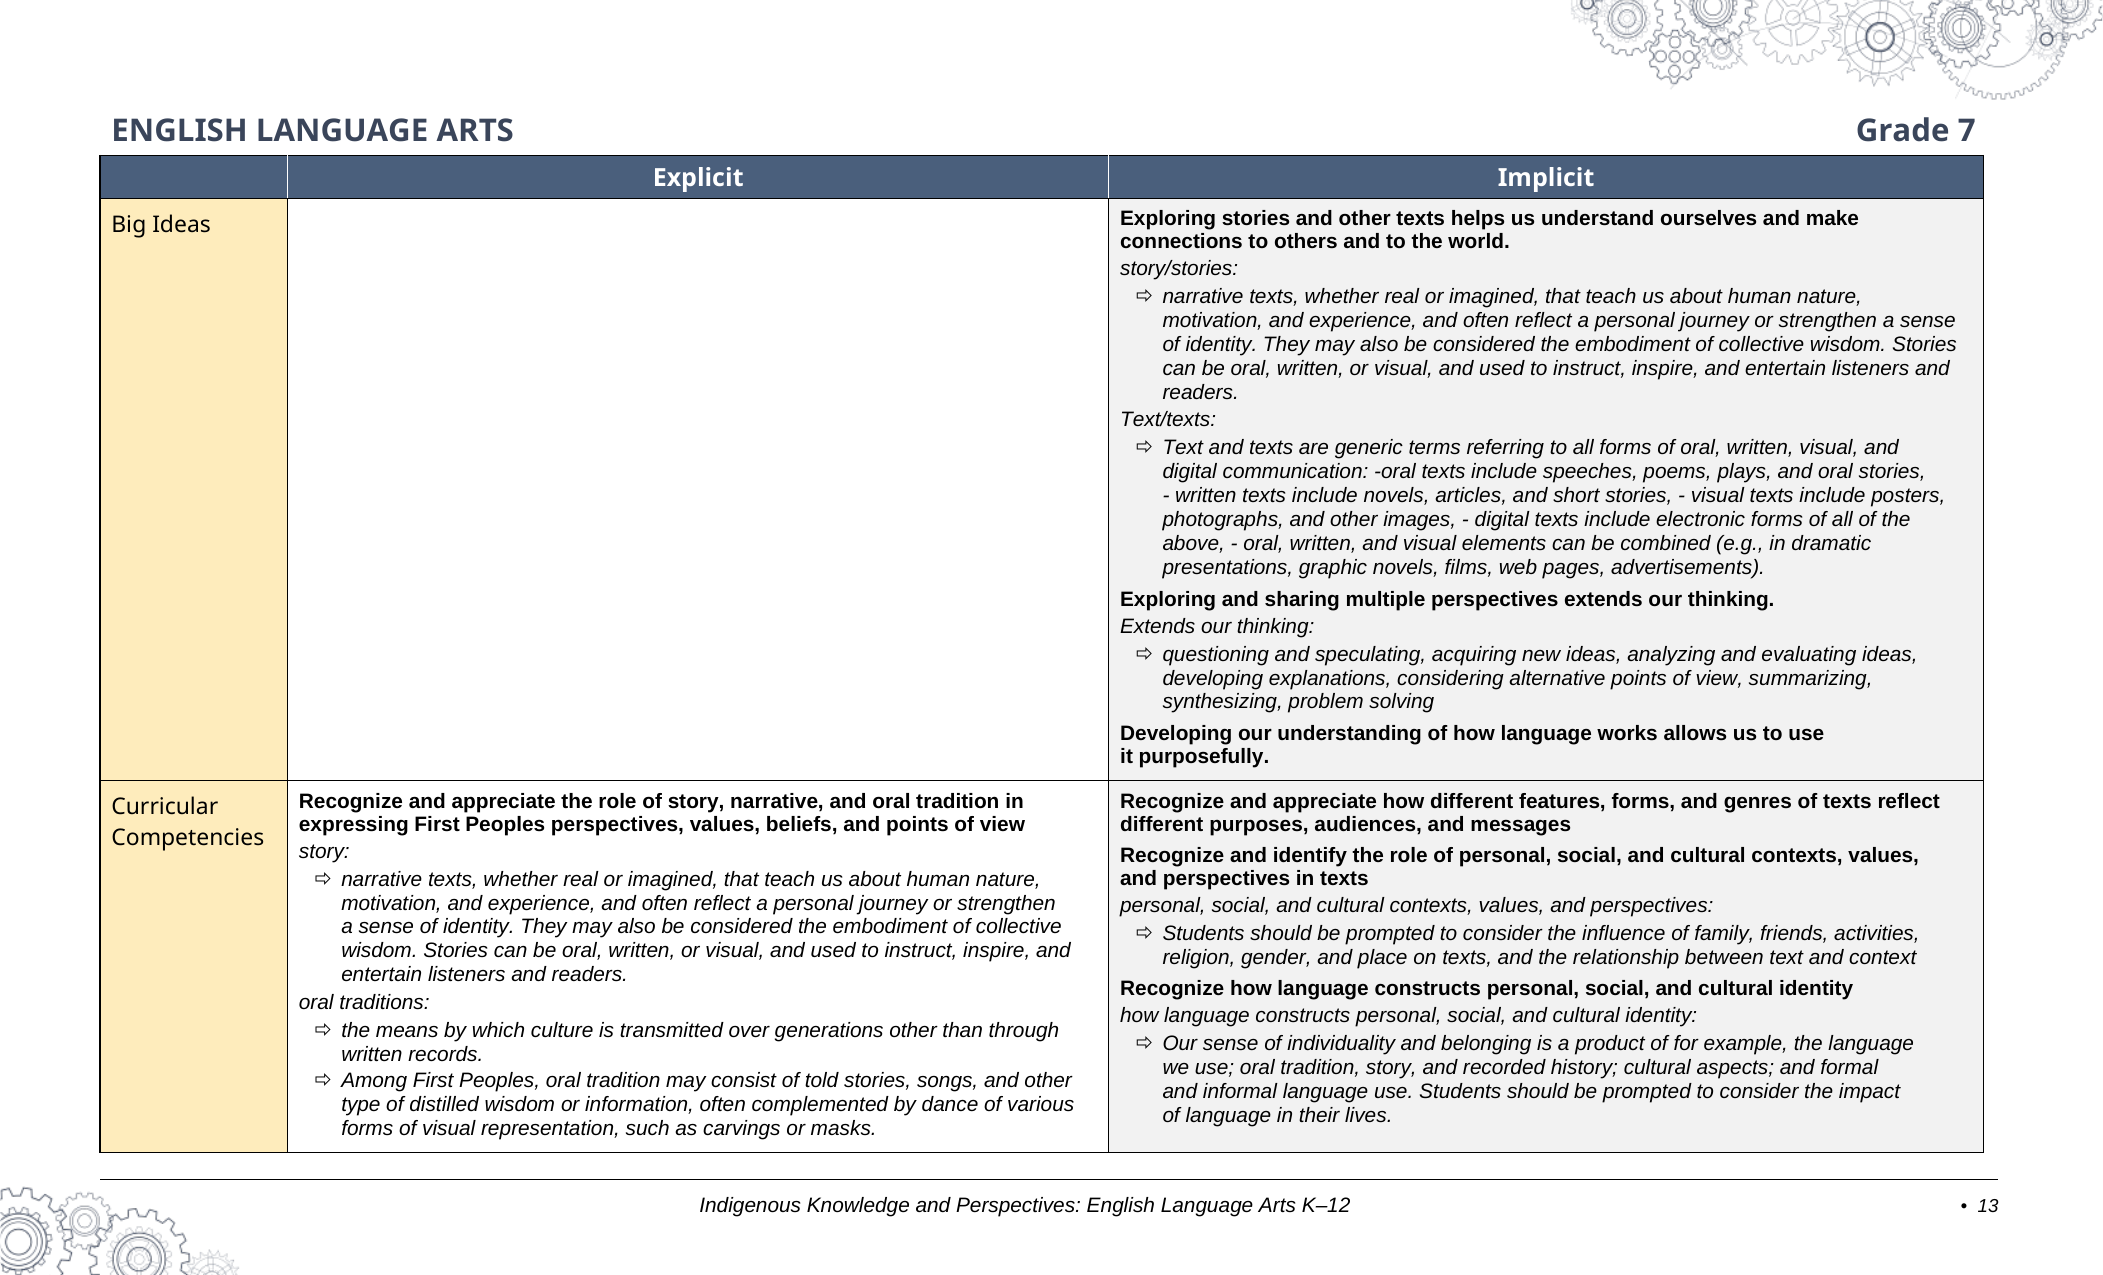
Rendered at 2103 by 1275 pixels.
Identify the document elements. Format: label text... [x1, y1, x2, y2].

table_cell [101, 156, 287, 198]
table_header ENGLISH LANGUAGE ARTS Grade 7 [100, 104, 1983, 155]
table_cell Exploring stories and other texts helps us understand ourselves and make connections to others and to the world. story/stories: narrative texts, whether real or imagined, that teach us about human nature, motivation, and experience, and often reflect a personal journey or strengthen a sense of identity. They may also be considered the embodiment of collective wisdom. Stories can be oral, written, or visual, and used to instruct, inspire, and entertain listeners and readers. Text/texts: Text and texts are generic terms referring to all forms of oral, written, visual, and digital communication: -oral texts include speeches, poems, plays, and oral stories, - written texts include novels, articles, and short stories, - visual texts include posters, photographs, and other images, - digital texts include electronic forms of all of the above, - oral, written, and visual elements can be combined (e.g., in dramatic presentations, graphic novels, films, web pages, advertisements). Exploring and sharing multiple perspectives extends our thinking. Extends our thinking: questioning and speculating, acquiring new ideas, analyzing and evaluating ideas, developing explanations, considering alternative points of view, summarizing, synthesizing, problem solving Developing our understanding of how language works allows us to use it purposefully. [1109, 199, 1983, 780]
table_cell Recognize and appreciate how different features, forms, and genres of texts reflect different purposes, audiences, and messages Recognize and identify the role of personal, social, and cultural contexts, values, and perspectives in texts personal, social, and cultural contexts, values, and perspectives: Students should be prompted to consider the influence of family, friends, activities, religion, gender, and place on texts, and the relationship between text and context Recognize how language constructs personal, social, and cultural identity how language constructs personal, social, and cultural identity: Our sense of individuality and belonging is a product of for example, the language we use; oral tradition, story, and recorded history; cultural aspects; and formal and informal language use. Students should be prompted to consider the impact of language in their lives. [1109, 781, 1983, 1152]
table_cell Curricular Competencies [101, 781, 287, 1152]
table_cell Explicit [288, 156, 1108, 198]
table_cell Recognize and appreciate the role of story, narrative, and oral tradition in expressing First Peoples perspectives, values, beliefs, and points of view story: narrative texts, whether real or imagined, that teach us about human nature, motivation, and experience, and often reflect a personal journey or strengthen a sense of identity. They may also be considered the embodiment of collective wisdom. Stories can be oral, written, or visual, and used to instruct, inspire, and entertain listeners and readers. oral traditions: the means by which culture is transmitted over generations other than through written records. Among First Peoples, oral tradition may consist of told stories, songs, and other type of distilled wisdom or information, often complemented by dance of various forms of visual representation, such as carvings or masks. [288, 781, 1108, 1152]
table_cell Implicit [1109, 156, 1983, 198]
table_cell [288, 199, 1108, 780]
table_cell Big Ideas [101, 199, 287, 780]
